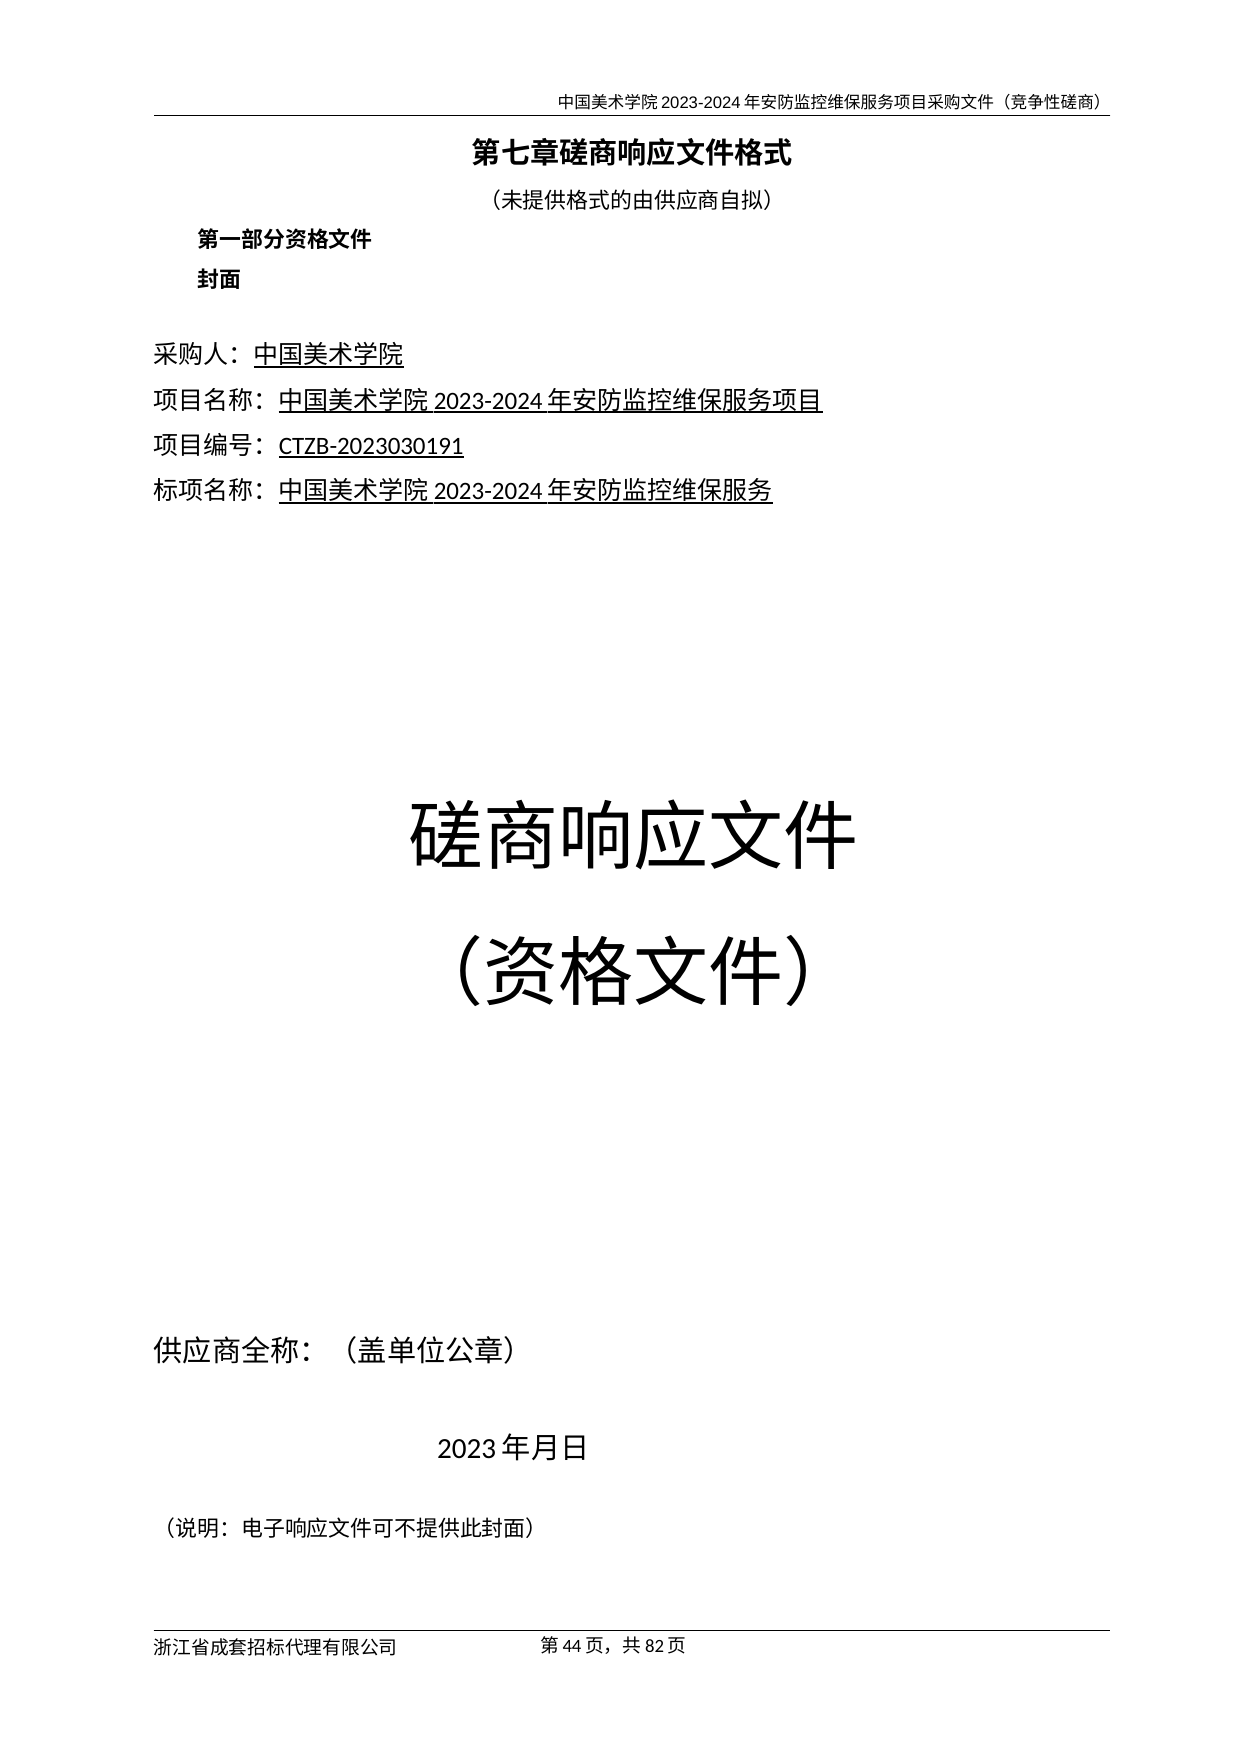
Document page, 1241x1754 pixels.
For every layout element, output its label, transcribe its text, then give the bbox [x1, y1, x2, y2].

subtitle 第一部分资格文件 [153, 222, 1110, 254]
text （说明：电子响应文件可不提供此封面） [153, 1511, 1110, 1543]
text 标项名称：中国美术学院2023-2024年安防监控维保服务 [153, 471, 1112, 507]
text 采购人：中国美术学院 [153, 335, 1112, 371]
text （资格文件） [153, 912, 1112, 1021]
subtitle 第七章磋商响应文件格式 [153, 130, 1110, 172]
text 项目名称：中国美术学院2023-2024年安防监控维保服务项目 [153, 380, 1112, 416]
text 2023年月日 [380, 1425, 1110, 1467]
text （未提供格式的由供应商自拟） [153, 183, 1110, 214]
text 供应商全称：（盖单位公章） [153, 1327, 1110, 1370]
text 项目编号：CTZB-2023030191 [153, 425, 1112, 462]
subtitle 封面 [153, 262, 1110, 293]
text 磋商响应文件 [153, 777, 1112, 885]
